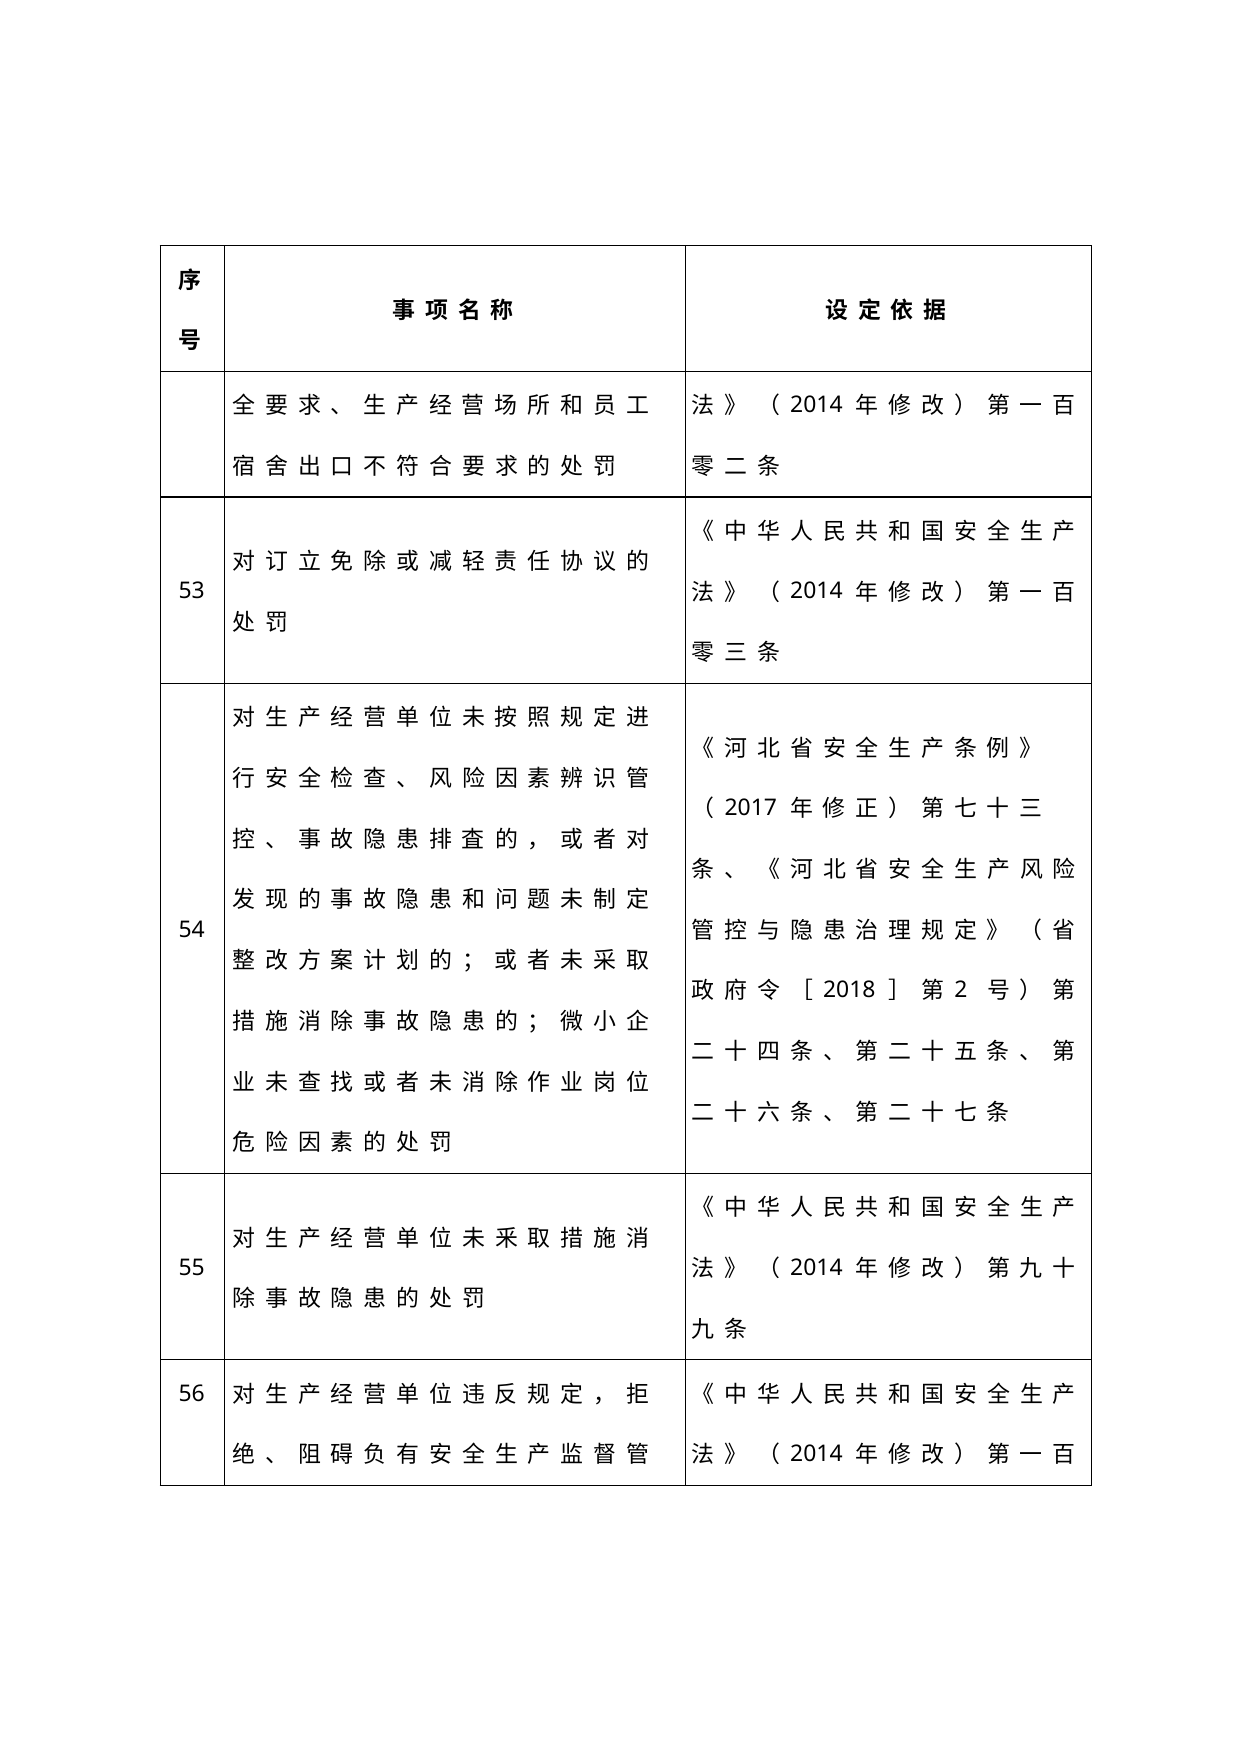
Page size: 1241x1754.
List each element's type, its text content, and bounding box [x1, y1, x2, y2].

table_cell 53 [161, 498, 224, 683]
table_cell 对生产经营单位未按照规定进行安全检查、风险因素辨识管控、事故隐患排査的，或者对发现的事故隐患和问题未制定整改方案计划的；或者未采取措施消除事故隐患的；微小企业未查找或者未消除作业岗位危险因素的处罚 [225, 684, 685, 1173]
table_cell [225, 1360, 685, 1485]
table_cell 《中华人民共和国安全生产法》（2014年修改）第一百零五条 [686, 1360, 1091, 1485]
table_cell 52 [161, 372, 224, 496]
table_header 序号 [161, 246, 224, 371]
table_header 设定依据 [686, 246, 1091, 371]
table_cell 《中华人民共和国安全生产法》（2014年修改）第一百零二条 [686, 372, 1091, 496]
table_header 事项名称 [225, 246, 685, 371]
table_cell 56 [161, 1360, 224, 1485]
table_cell 对“二合一”或距离不符合安全要求、生产经营场所和员工宿舍出口不符合要求的处罚 [225, 372, 685, 496]
table_cell 55 [161, 1174, 224, 1359]
table_cell 《中华人民共和国安全生产法》（2014年修改）第九十九条 [686, 1174, 1091, 1359]
table_cell 《河北省安全生产条例》（2017年修正）第七十三条、《河北省安全生产风险管控与隐患治理规定》（省政府令［2018］第2号）第二十四条、第二十五条、第二十六条、第二十七条 [686, 684, 1091, 1173]
table_cell 54 [161, 684, 224, 1173]
table_cell 对生产经营单位未釆取措施消除事故隐患的处罚 [225, 1174, 685, 1359]
table_cell 《中华人民共和国安全生产法》（2014年修改）第一百零三条 [686, 498, 1091, 683]
table_cell 对订立免除或减轻责任协议的处罚 [225, 498, 685, 683]
